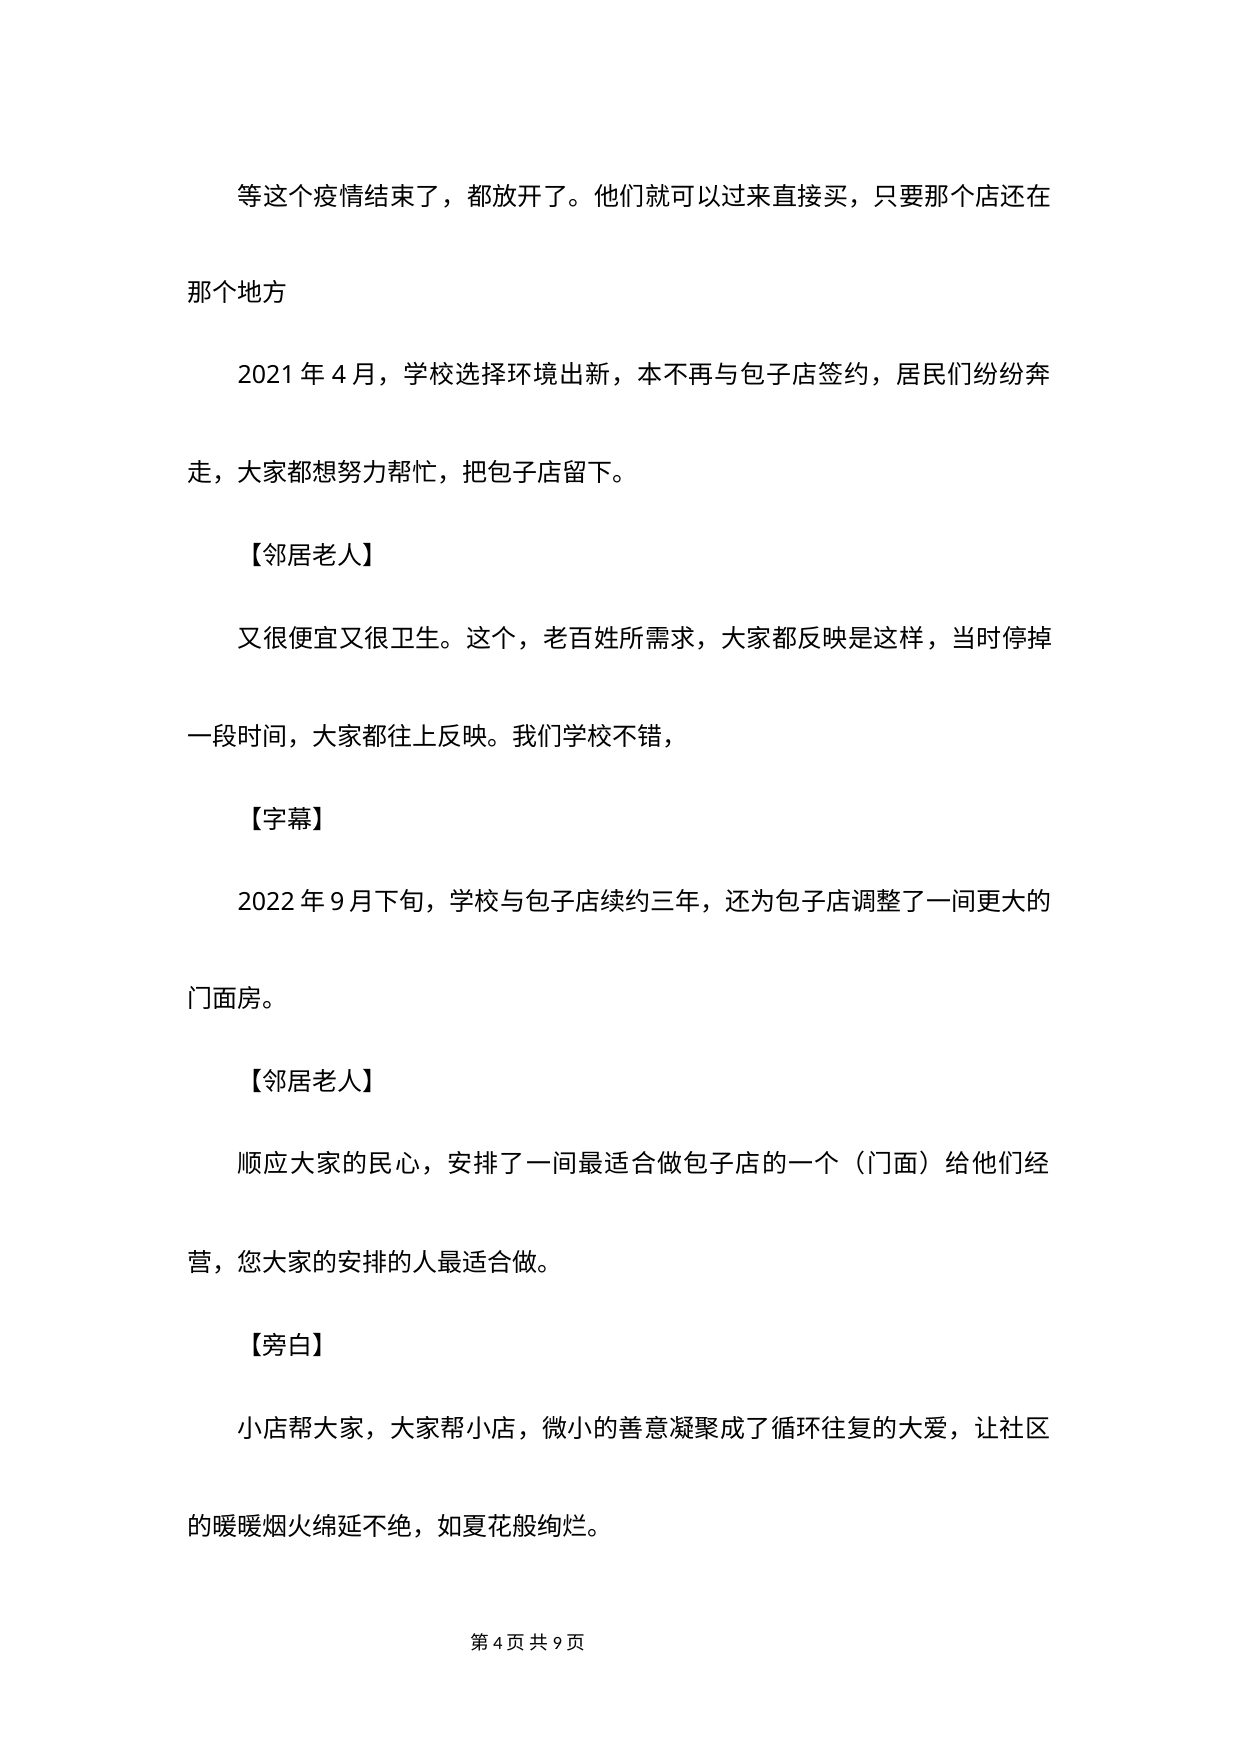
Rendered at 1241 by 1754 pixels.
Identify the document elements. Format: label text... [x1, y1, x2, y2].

text 【旁白】 [187, 1311, 1053, 1376]
text 等这个疫情结束了，都放开了。他们就可以过来直接买，只要那个店还在那个地方 [187, 162, 1053, 324]
text 【邻居老人】 [187, 521, 1053, 586]
text 2021年4月，学校选择环境出新，本不再与包子店签约，居民们纷纷奔走，大家都想努力帮忙，把包子店留下。 [187, 341, 1053, 504]
text 【邻居老人】 [187, 1047, 1053, 1112]
text 小店帮大家，大家帮小店，微小的善意凝聚成了循环往复的大爱，让社区的暖暖烟火绵延不绝，如夏花般绚烂。 [187, 1394, 1053, 1557]
text 2022年9月下旬，学校与包子店续约三年，还为包子店调整了一间更大的门面房。 [187, 868, 1053, 1030]
text 【字幕】 [187, 785, 1053, 850]
text 顺应大家的民心，安排了一间最适合做包子店的一个（门面）给他们经营，您大家的安排的人最适合做。 [187, 1130, 1053, 1293]
text 又很便宜又很卫生。这个，老百姓所需求，大家都反映是这样，当时停掉一段时间，大家都往上反映。我们学校不错， [187, 604, 1053, 767]
